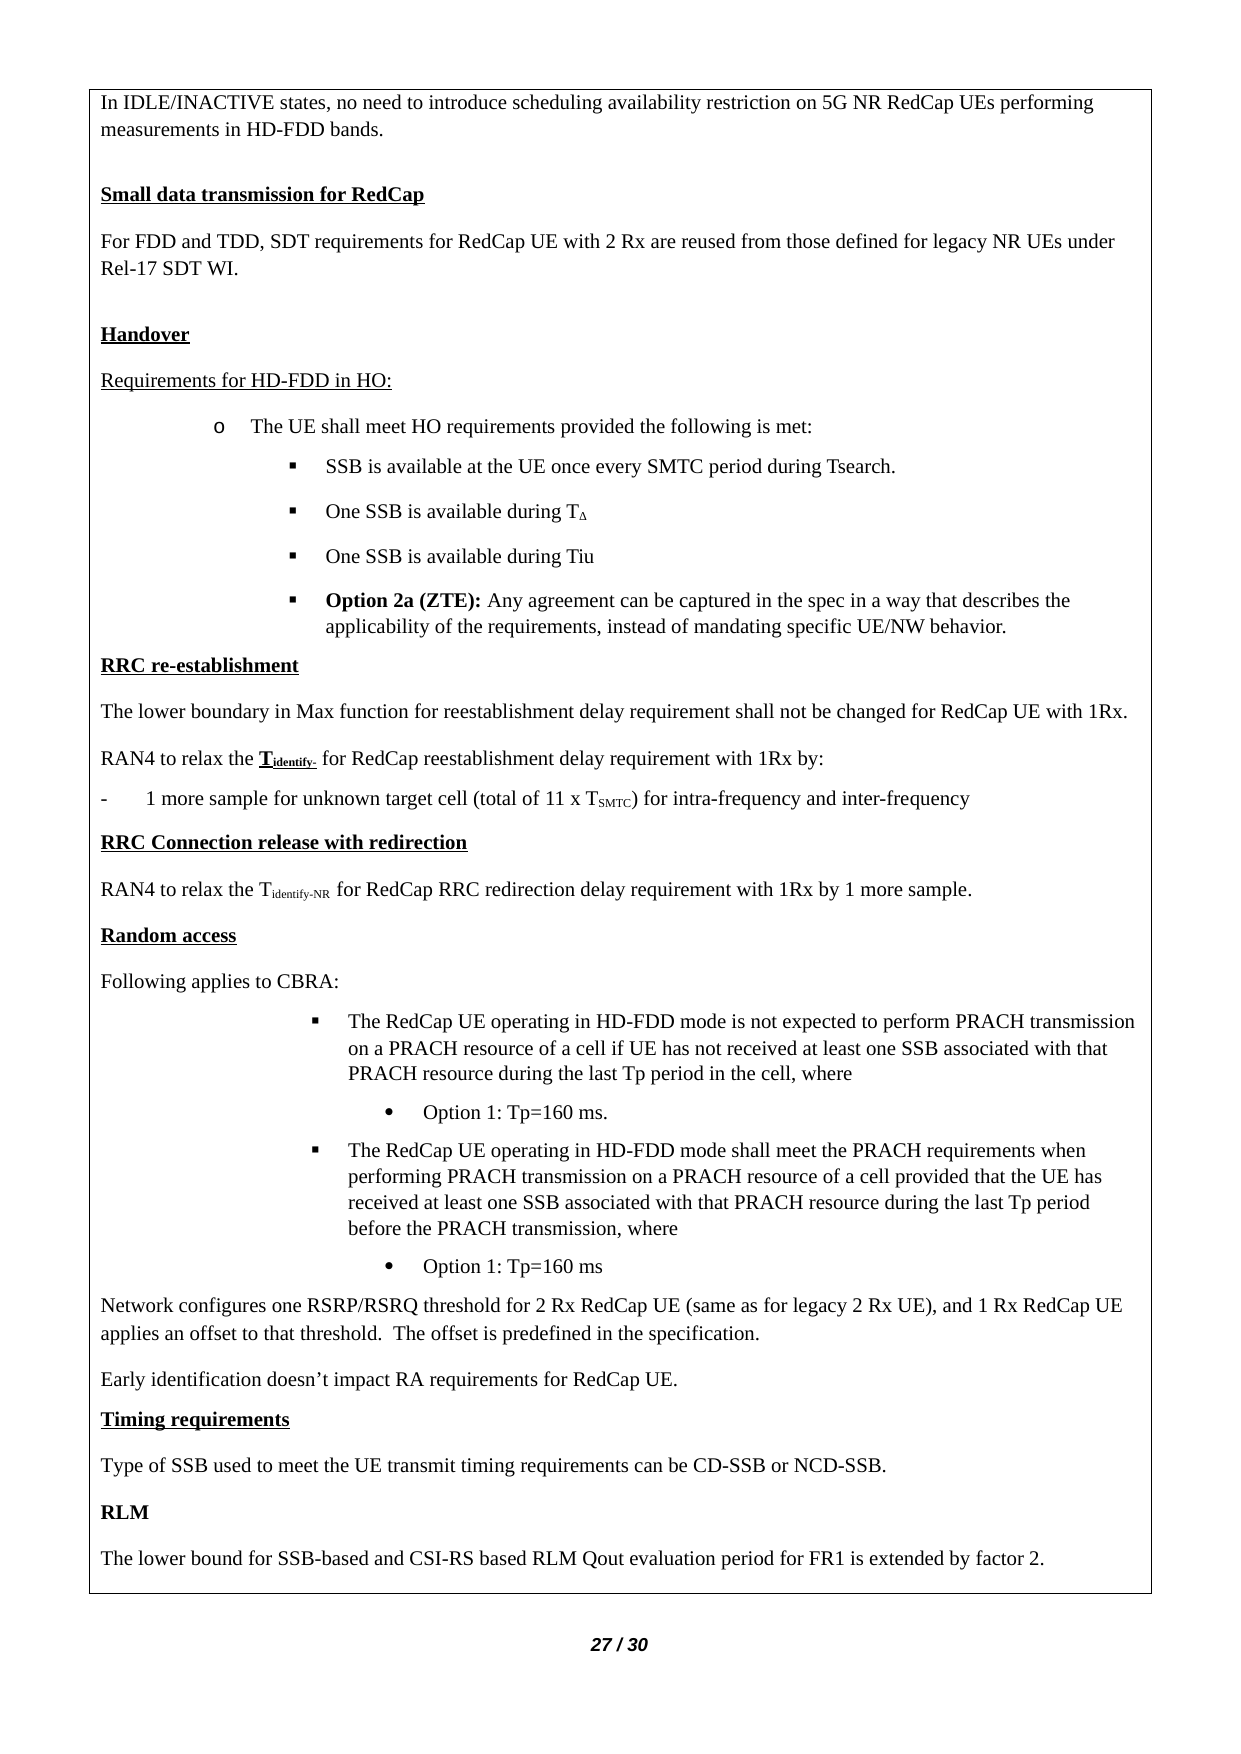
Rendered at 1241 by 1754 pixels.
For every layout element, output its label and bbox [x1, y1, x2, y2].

table_header [90, 90, 1151, 1592]
